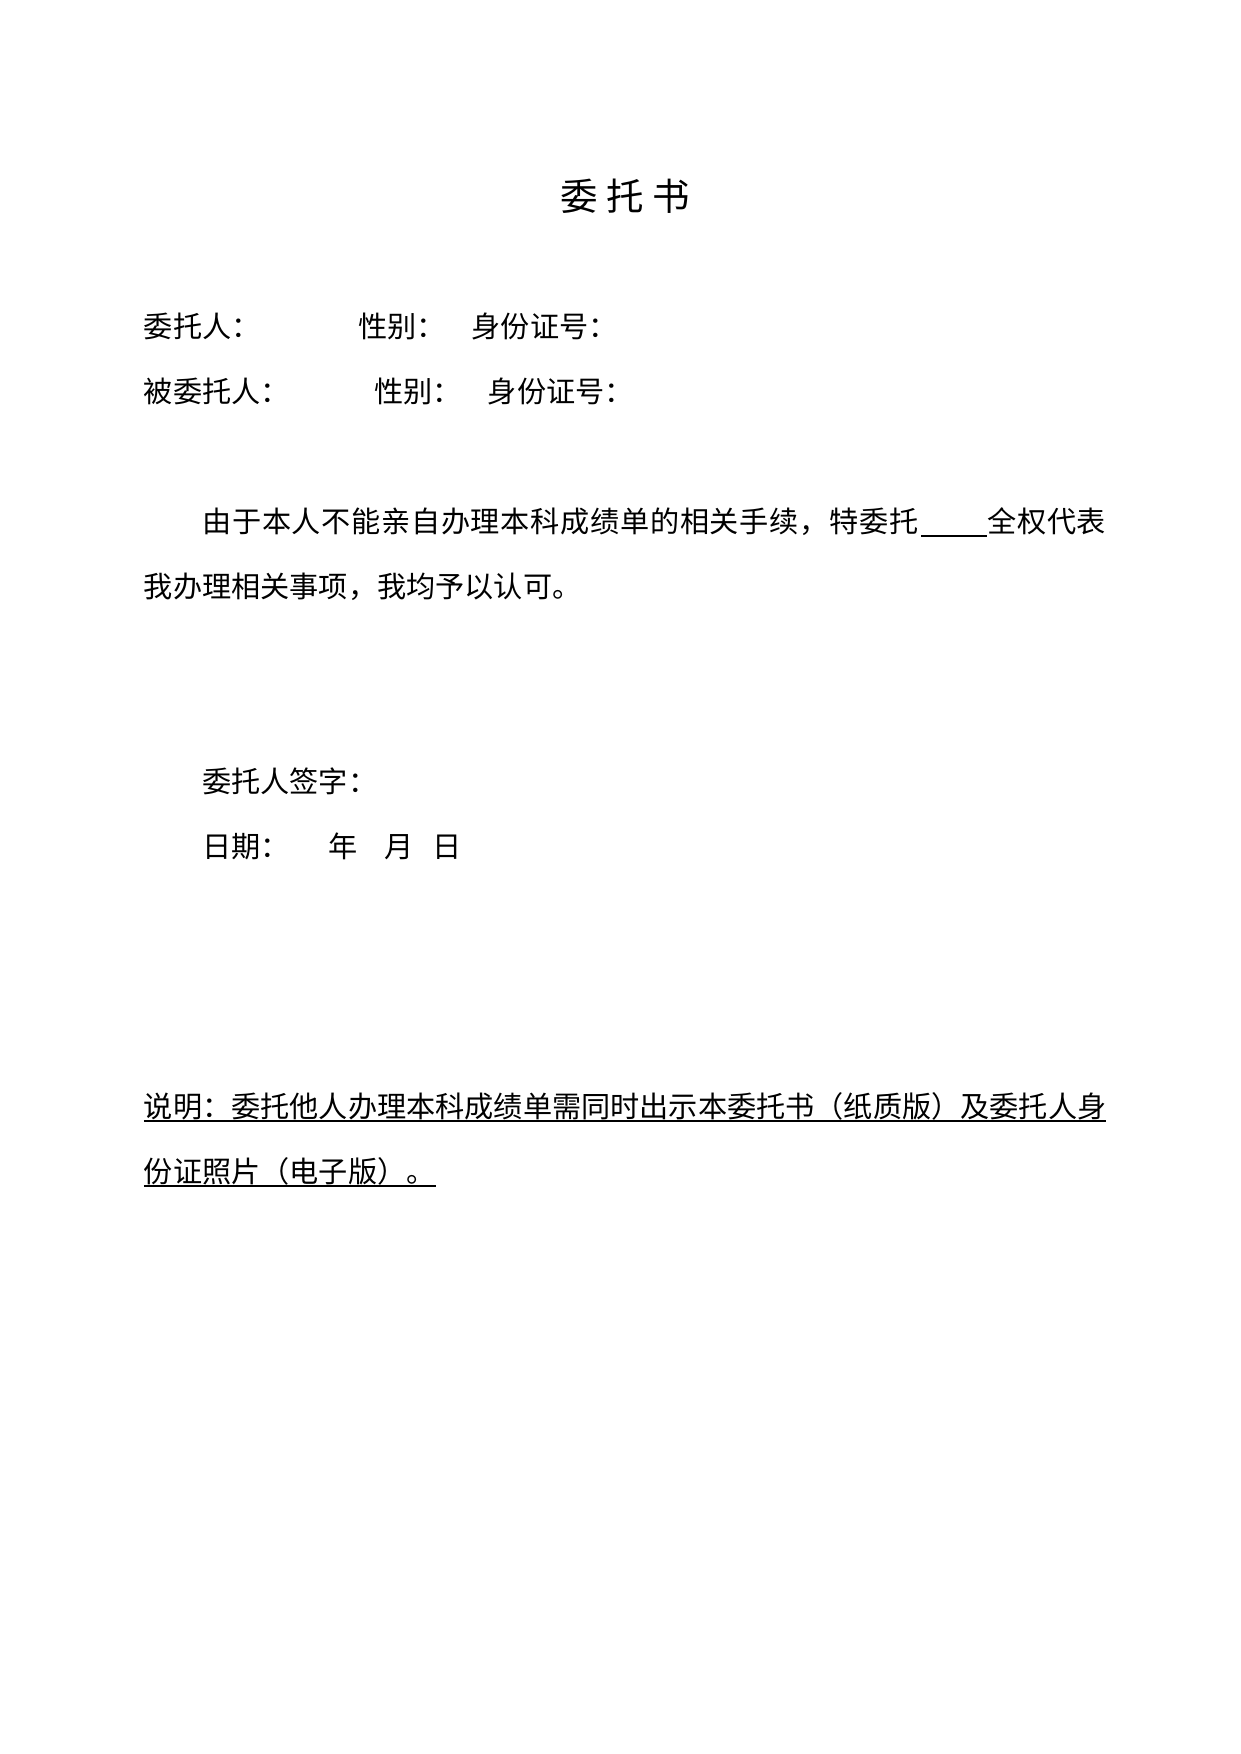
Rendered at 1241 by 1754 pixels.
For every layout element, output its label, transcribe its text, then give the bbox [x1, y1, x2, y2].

text 被委托人： 性别： 身份证号： [144, 357, 1106, 422]
text 委托人： 性别： 身份证号： [144, 292, 1106, 357]
text 委托人签字： [144, 747, 1106, 812]
text 说明：委托他人办理本科成绩单需同时出示本委托书（纸质版）及委托人身份证照片（电子版）。 [144, 1122, 1106, 1202]
text 日期： 年 月 日 [144, 812, 1106, 877]
text 由于本人不能亲自办理本科成绩单的相关手续，特委托 全权代表我办理相关事项，我均予以认可。 [144, 487, 1106, 617]
text 说明：委托他人办理本科成绩单需同时出示本委托书（纸质版）及委托人身份证照片（电子版）。 [144, 1072, 1106, 1120]
text 委 托 书 [144, 162, 1106, 227]
